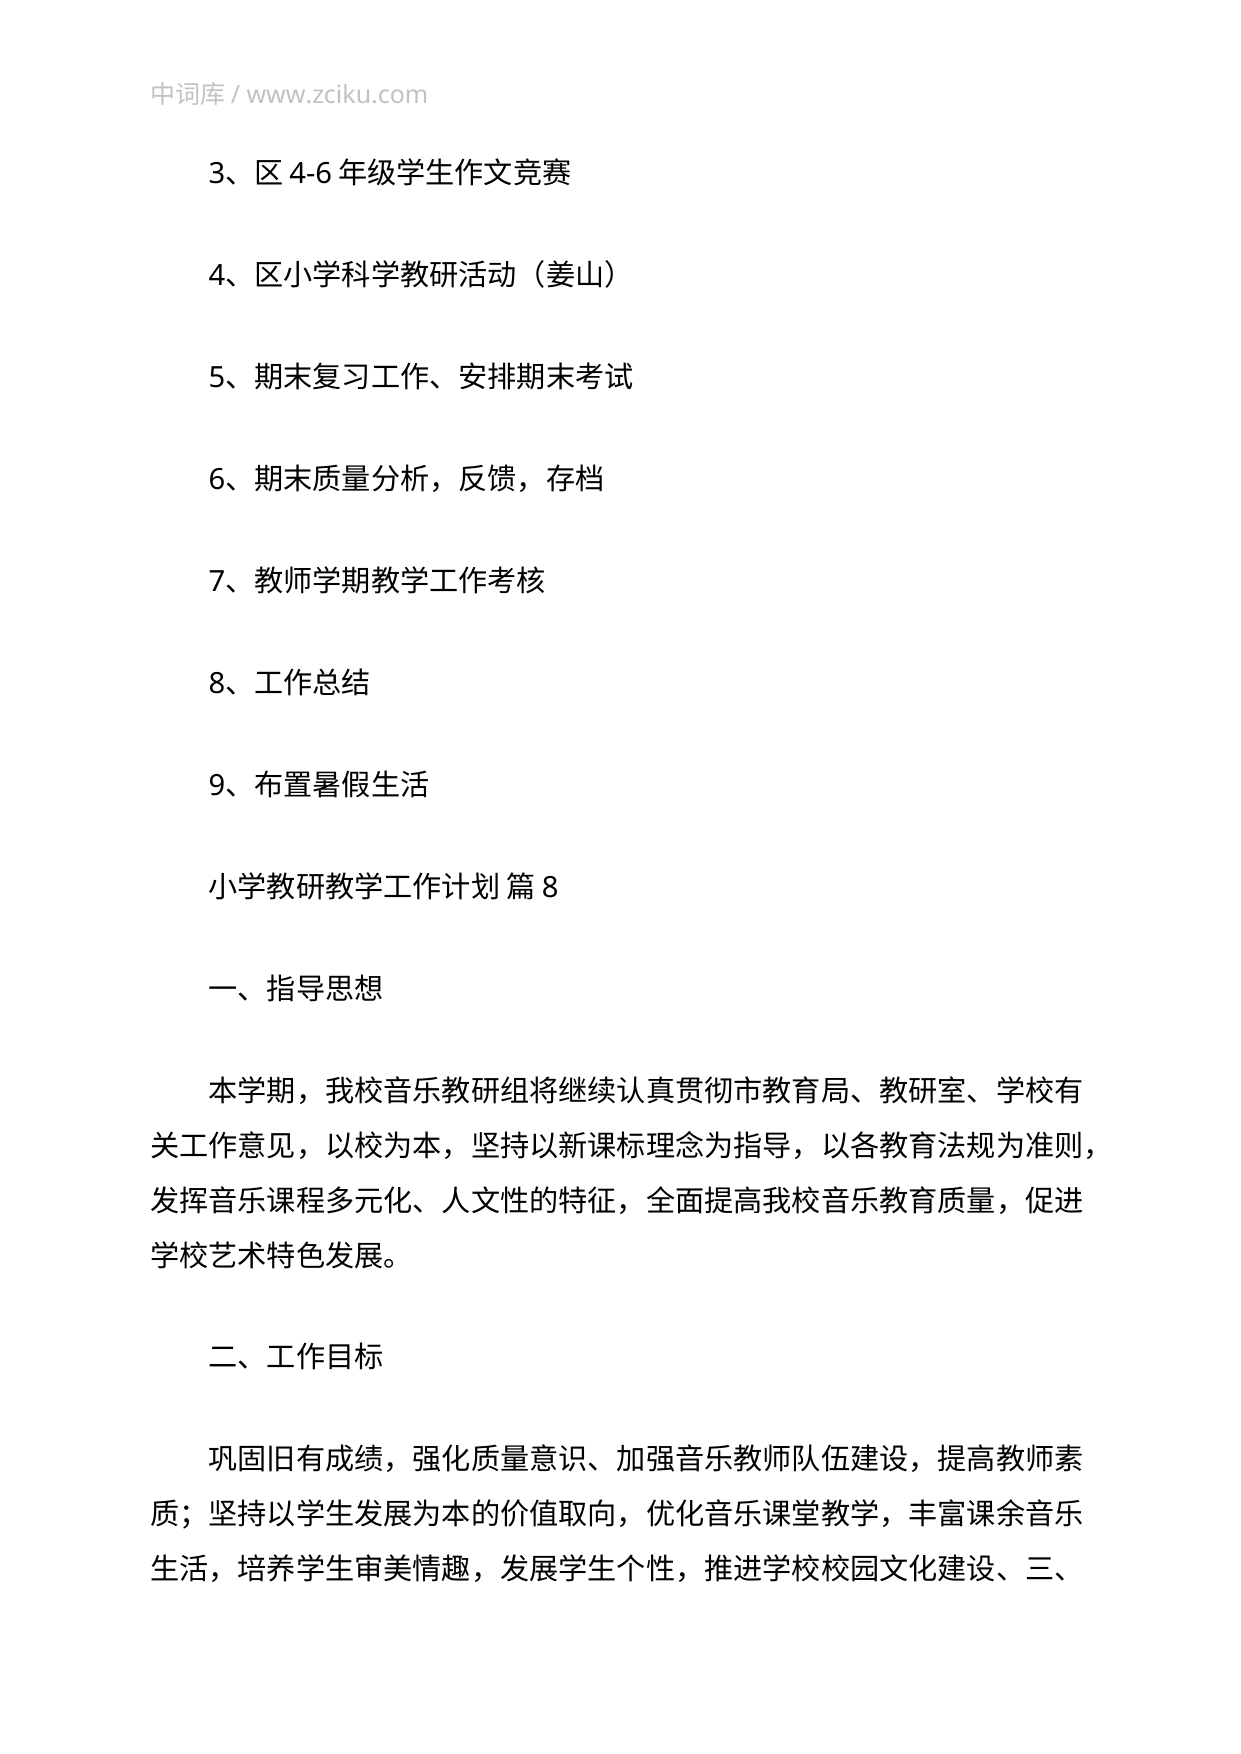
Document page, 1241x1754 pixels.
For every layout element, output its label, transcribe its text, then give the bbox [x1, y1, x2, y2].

text 7、教师学期教学工作考核 [150, 558, 1090, 600]
text 小学教研教学工作计划 篇8 [150, 864, 1090, 906]
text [150, 1436, 1090, 1588]
text 8、工作总结 [150, 660, 1090, 702]
text 一、指导思想 [150, 966, 1090, 1008]
text 9、布置暑假生活 [150, 762, 1090, 804]
text 二、工作目标 [150, 1334, 1090, 1376]
text 4、区小学科学教研活动（姜山） [150, 252, 1090, 294]
text 本学期，我校音乐教研组将继续认真贯彻市教育局、教研室、学校有关工作意见，以校为本，坚持以新课标理念为指导，以各教育法规为准则，发挥音乐课程多元化、人文性的特征，全面提高我校音乐教育质量，促进学校艺术特色发展。 [150, 1068, 1090, 1274]
text 5、期末复习工作、安排期末考试 [150, 354, 1090, 396]
text 3、区4-6年级学生作文竞赛 [150, 150, 1090, 192]
text 6、期末质量分析，反馈，存档 [150, 456, 1090, 498]
